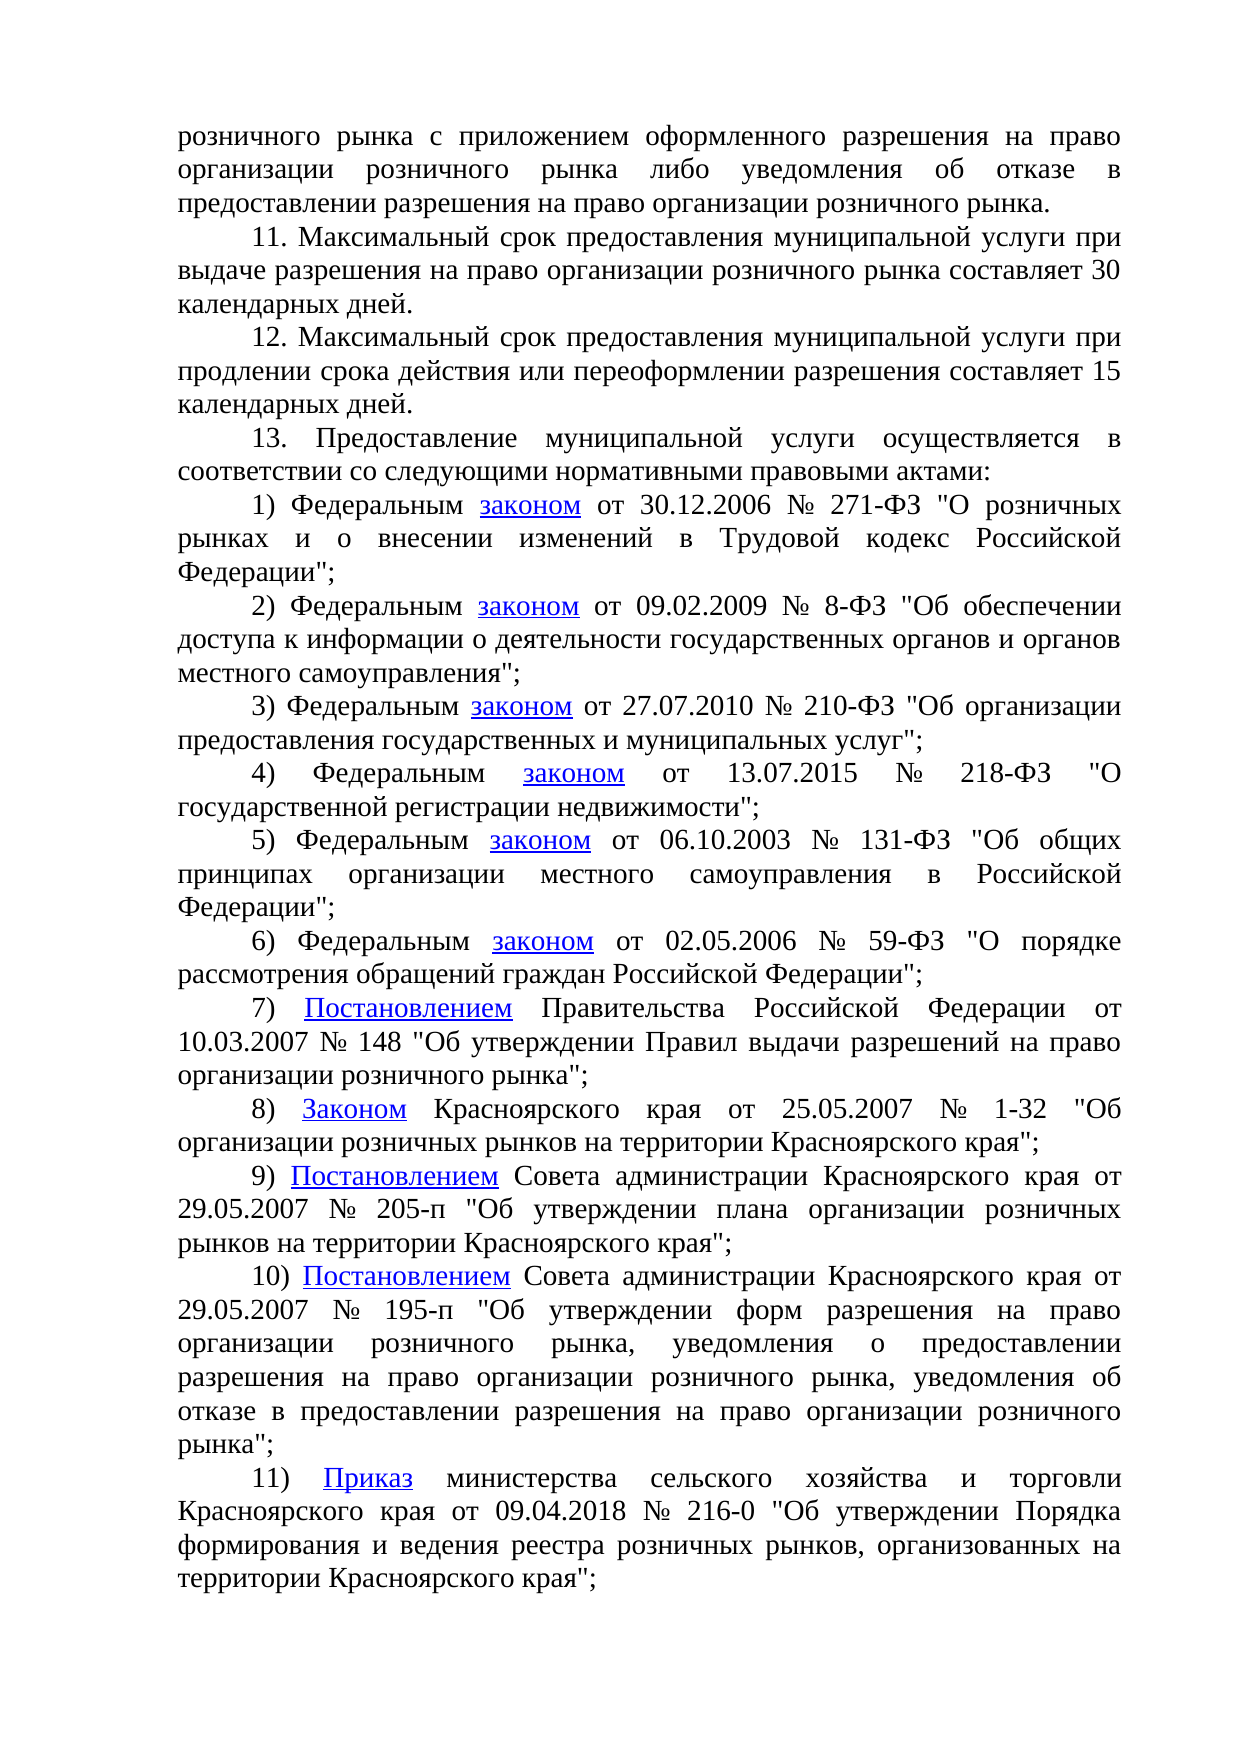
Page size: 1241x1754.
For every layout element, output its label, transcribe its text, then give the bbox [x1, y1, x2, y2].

text 5) Федеральным законом от 06.10.2003 № 131-ФЗ "Об общих принципах организации местного самоуправления в Российской Федерации"; [177, 822, 1122, 923]
text 8) Законом Красноярского края от 25.05.2007 № 1-32 "Об организации розничных рынков на территории Красноярского края"; [177, 1091, 1122, 1158]
text 2) Федеральным законом от 09.02.2009 № 8-ФЗ "Об обеспечении доступа к информации о деятельности государственных органов и органов местного самоуправления"; [177, 588, 1122, 688]
text 3) Федеральным законом от 27.07.2010 № 210-ФЗ "Об организации предоставления государственных и муниципальных услуг"; [177, 688, 1122, 755]
text 13. Предоставление муниципальной услуги осуществляется в соответствии со следующими нормативными правовыми актами: [177, 420, 1122, 487]
text 11. Максимальный срок предоставления муниципальной услуги при выдаче разрешения на право организации розничного рынка составляет 30 календарных дней. [177, 219, 1122, 319]
text 6) Федеральным законом от 02.05.2006 № 59-ФЗ "О порядке рассмотрения обращений граждан Российской Федерации"; [177, 923, 1122, 990]
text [177, 118, 1122, 219]
text 9) Постановлением Совета администрации Красноярского края от 29.05.2007 № 205-п "Об утверждении плана организации розничных рынков на территории Красноярского края"; [177, 1158, 1122, 1258]
text 1) Федеральным законом от 30.12.2006 № 271-ФЗ "О розничных рынках и о внесении изменений в Трудовой кодекс Российской Федерации"; [177, 487, 1122, 588]
text 10) Постановлением Совета администрации Красноярского края от 29.05.2007 № 195-п "Об утверждении форм разрешения на право организации розничного рынка, уведомления о предоставлении разрешения на право организации розничного рынка, уведомления об отказе в предоставлении разрешения на право организации розничного рынка"; [177, 1258, 1122, 1460]
text 7) Постановлением Правительства Российской Федерации от 10.03.2007 № 148 "Об утверждении Правил выдачи разрешений на право организации розничного рынка"; [177, 990, 1122, 1091]
text 11) Приказ министерства сельского хозяйства и торговли Красноярского края от 09.04.2018 № 216-0 "Об утверждении Порядка формирования и ведения реестра розничных рынков, организованных на территории Красноярского края"; [177, 1460, 1122, 1594]
text 4) Федеральным законом от 13.07.2015 № 218-ФЗ "О государственной регистрации недвижимости"; [177, 755, 1122, 822]
text 12. Максимальный срок предоставления муниципальной услуги при продлении срока действия или переоформлении разрешения составляет 15 календарных дней. [177, 319, 1122, 420]
